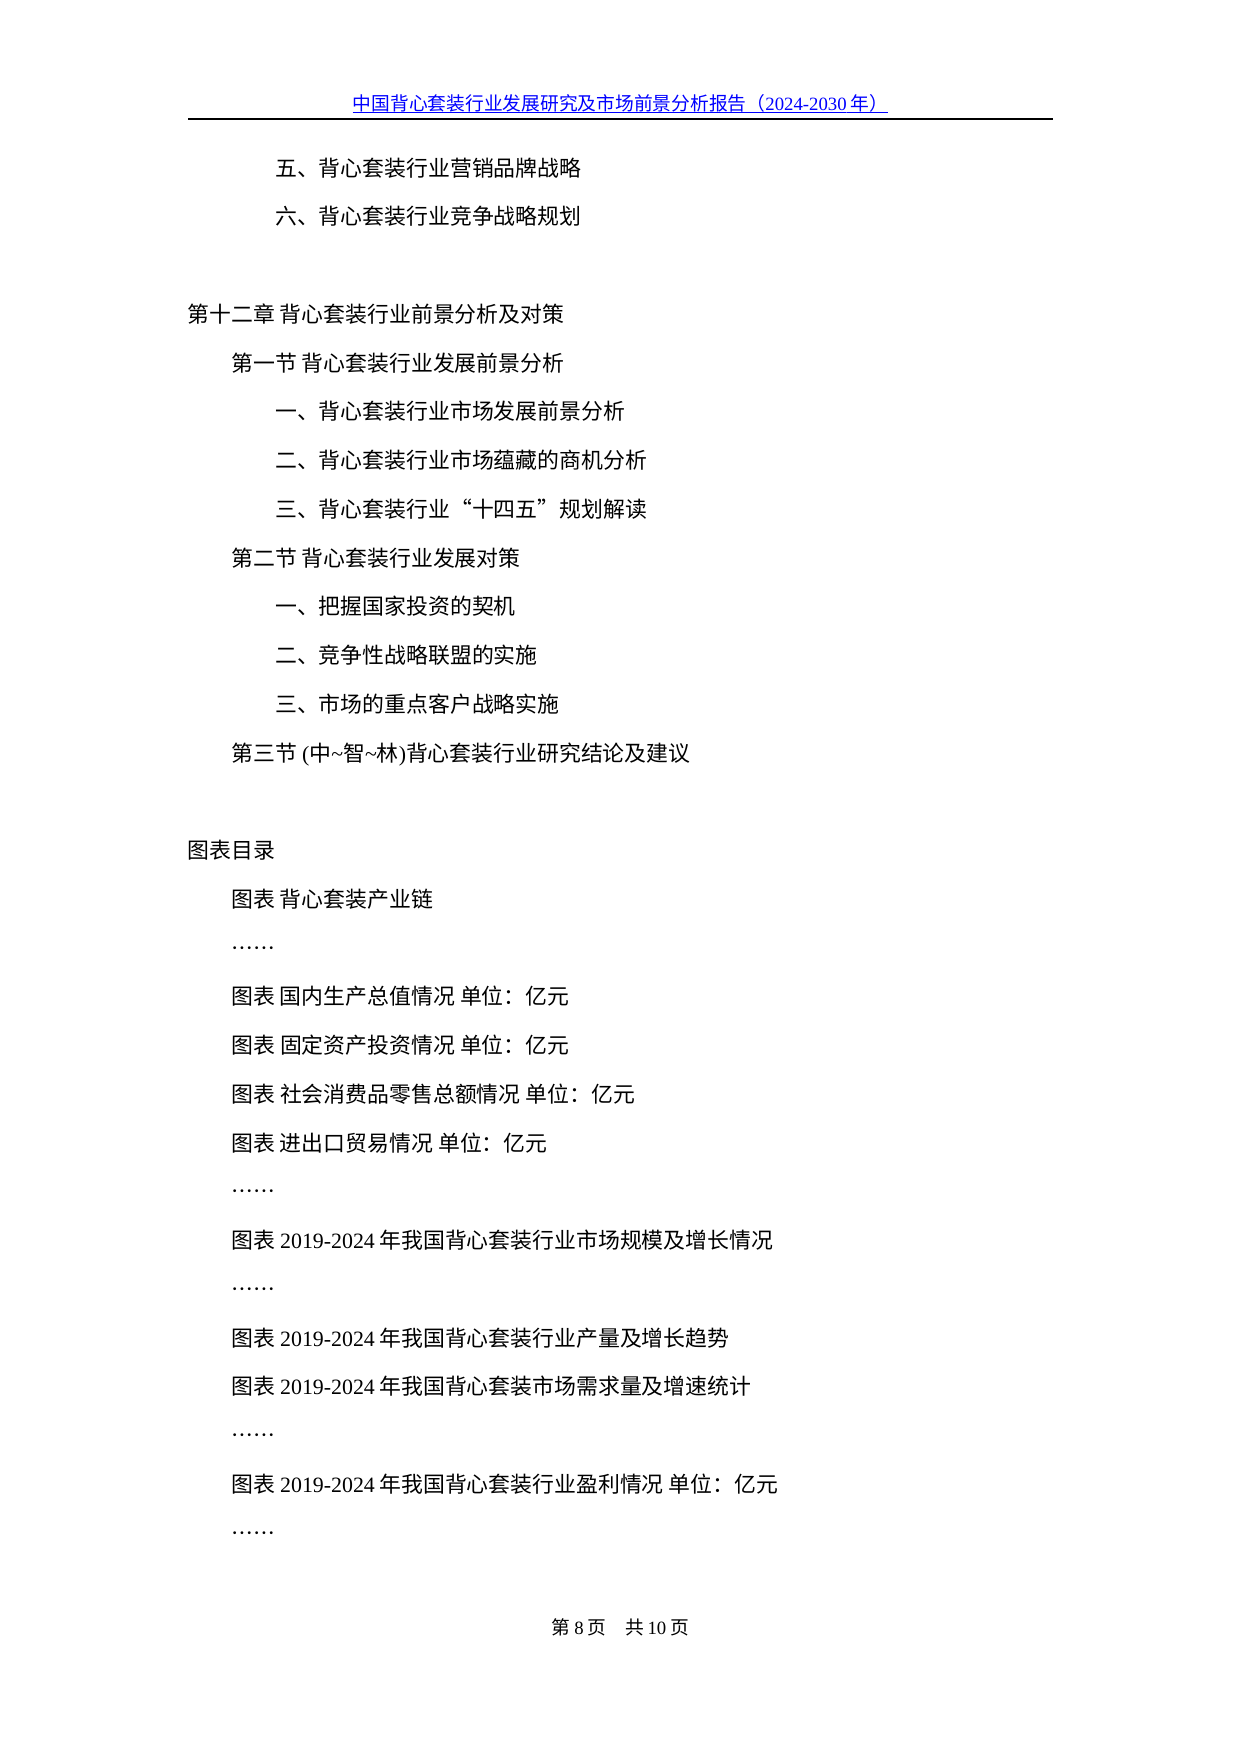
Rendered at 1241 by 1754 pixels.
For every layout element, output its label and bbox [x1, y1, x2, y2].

text [187, 150, 1053, 1548]
